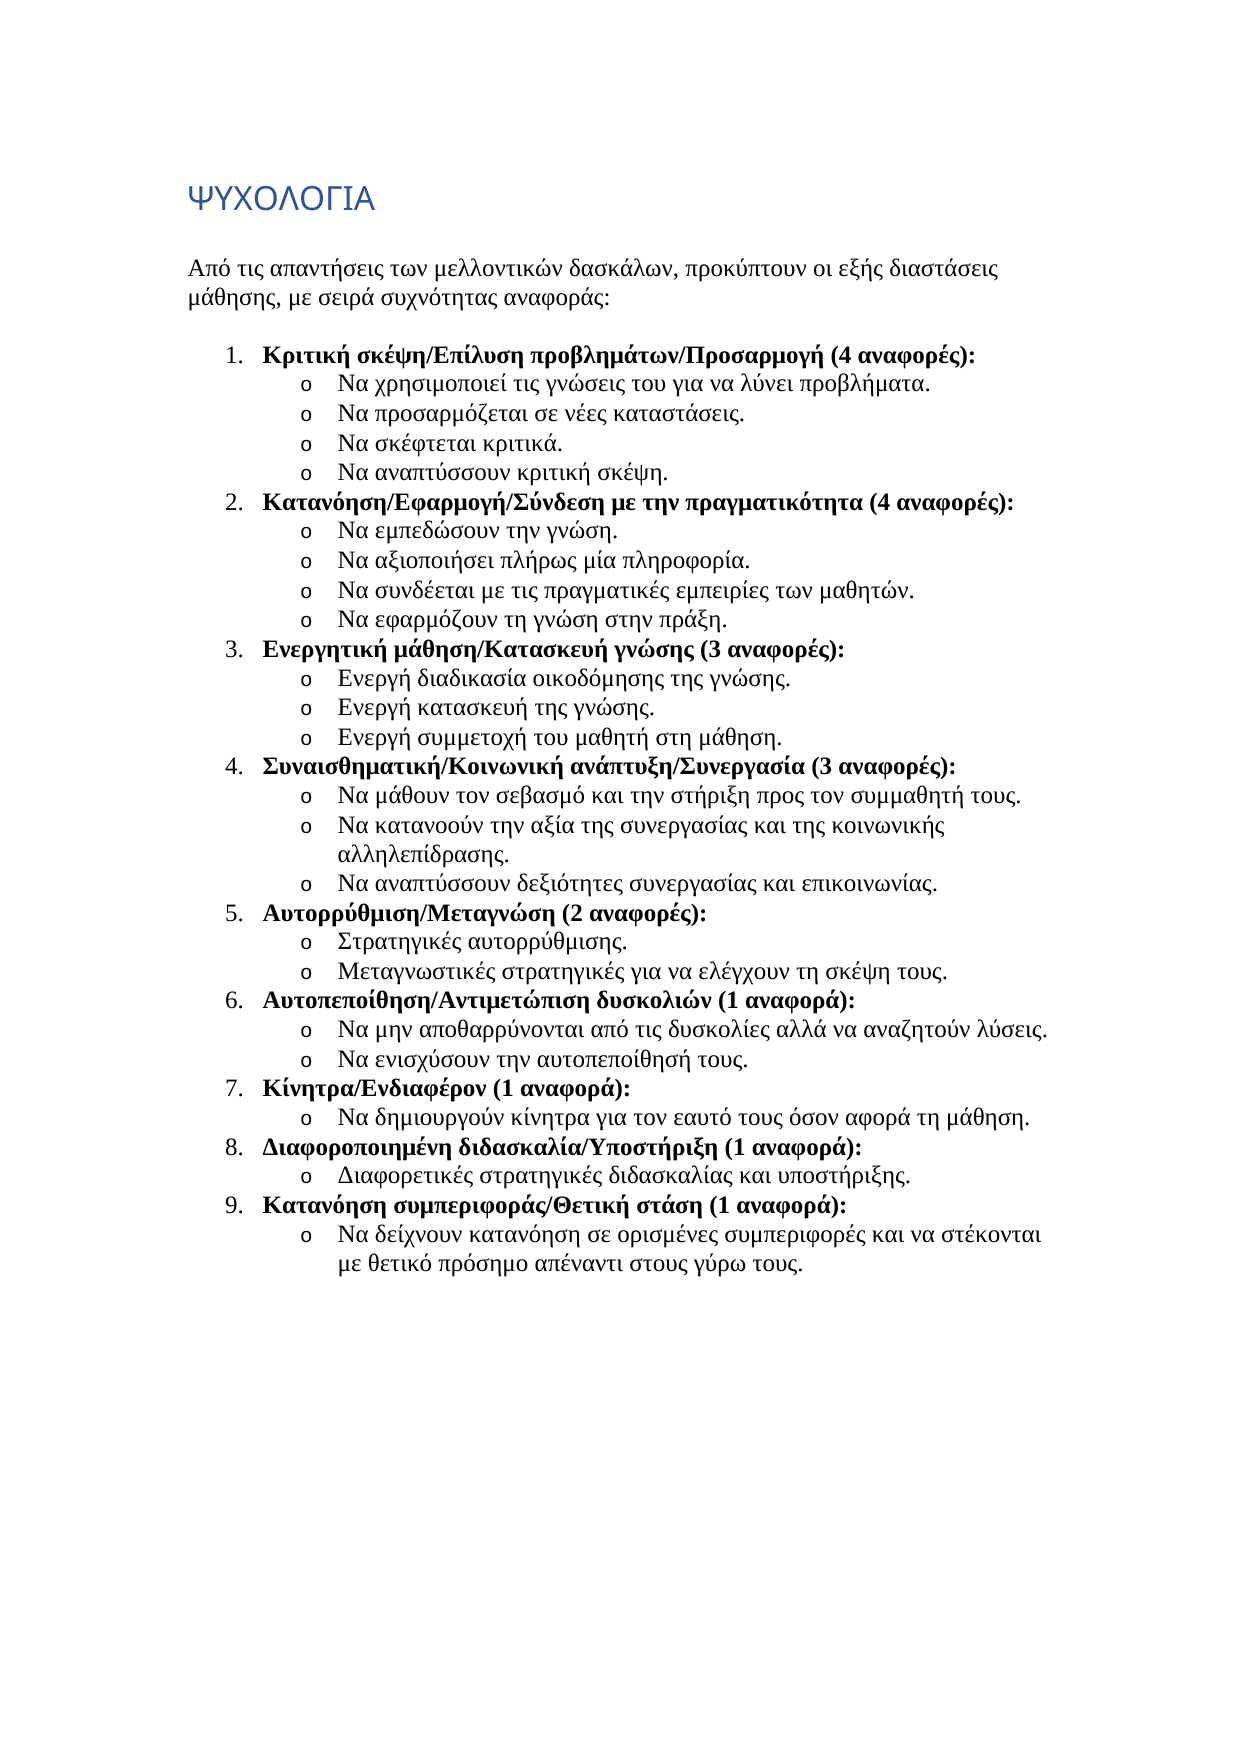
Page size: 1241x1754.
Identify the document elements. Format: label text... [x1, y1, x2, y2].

list Κατανόηση συμπεριφοράς/Θετική στάση (1 αναφορά): [225, 1190, 1053, 1219]
list Διαφοροποιημένη διδασκαλία/Υποστήριξη (1 αναφορά): [225, 1132, 1053, 1161]
subtitle ΨΥΧΟΛΟΓΙΑ [187, 175, 1053, 220]
list Ενεργή κατασκευή της γνώσης. [300, 692, 1053, 722]
list Να δημιουργούν κίνητρα για τον εαυτό τους όσον αφορά τη μάθηση. [300, 1102, 1053, 1132]
list Να αναπτύσσουν κριτική σκέψη. [300, 457, 1053, 487]
list Να κατανοούν την αξία της συνεργασίας και της κοινωνικής αλληλεπίδρασης. [300, 810, 1053, 868]
list Κατανόηση/Εφαρμογή/Σύνδεση με την πραγματικότητα (4 αναφορές): [225, 487, 1053, 516]
list Να μην αποθαρρύνονται από τις δυσκολίες αλλά να αναζητούν λύσεις. [300, 1014, 1053, 1044]
text Από τις απαντήσεις των μελλοντικών δασκάλων, προκύπτουν οι εξής διαστάσεις μάθησης, με σειρά συχνότητας αναφοράς: [187, 253, 1053, 311]
list Να σκέφτεται κριτικά. [300, 428, 1053, 457]
list Να προσαρμόζεται σε νέες καταστάσεις. [300, 398, 1053, 428]
list Μεταγνωστικές στρατηγικές για να ελέγχουν τη σκέψη τους. [300, 956, 1053, 986]
list Κίνητρα/Ενδιαφέρον (1 αναφορά): [225, 1073, 1053, 1102]
list Ενεργή συμμετοχή του μαθητή στη μάθηση. [300, 722, 1053, 751]
list Κριτική σκέψη/Επίλυση προβλημάτων/Προσαρμογή (4 αναφορές): [225, 340, 1053, 368]
list Να συνδέεται με τις πραγματικές εμπειρίες των μαθητών. [300, 575, 1053, 604]
list Να χρησιμοποιεί τις γνώσεις του για να λύνει προβλήματα. [300, 368, 1053, 398]
list Να μάθουν τον σεβασμό και την στήριξη προς τον συμμαθητή τους. [300, 780, 1053, 810]
list Ενεργητική μάθηση/Κατασκευή γνώσης (3 αναφορές): [225, 634, 1053, 663]
list Στρατηγικές αυτορρύθμισης. [300, 926, 1053, 956]
list Να δείχνουν κατανόηση σε ορισμένες συμπεριφορές και να στέκονται με θετικό πρόσημο απέναντι στους γύρω τους. [300, 1219, 1053, 1277]
list Ενεργή διαδικασία οικοδόμησης της γνώσης. [300, 663, 1053, 692]
list Να εμπεδώσουν την γνώση. [300, 516, 1053, 545]
list Να αναπτύσσουν δεξιότητες συνεργασίας και επικοινωνίας. [300, 868, 1053, 898]
list Συναισθηματική/Κοινωνική ανάπτυξη/Συνεργασία (3 αναφορές): [225, 751, 1053, 780]
list Να αξιοποιήσει πλήρως μία πληροφορία. [300, 545, 1053, 575]
list Αυτοπεποίθηση/Αντιμετώπιση δυσκολιών (1 αναφορά): [225, 986, 1053, 1014]
list Να ενισχύσουν την αυτοπεποίθησή τους. [300, 1044, 1053, 1073]
list Διαφορετικές στρατηγικές διδασκαλίας και υποστήριξης. [300, 1161, 1053, 1190]
list Να εφαρμόζουν τη γνώση στην πράξη. [300, 604, 1053, 634]
list Αυτορρύθμιση/Μεταγνώση (2 αναφορές): [225, 898, 1053, 926]
